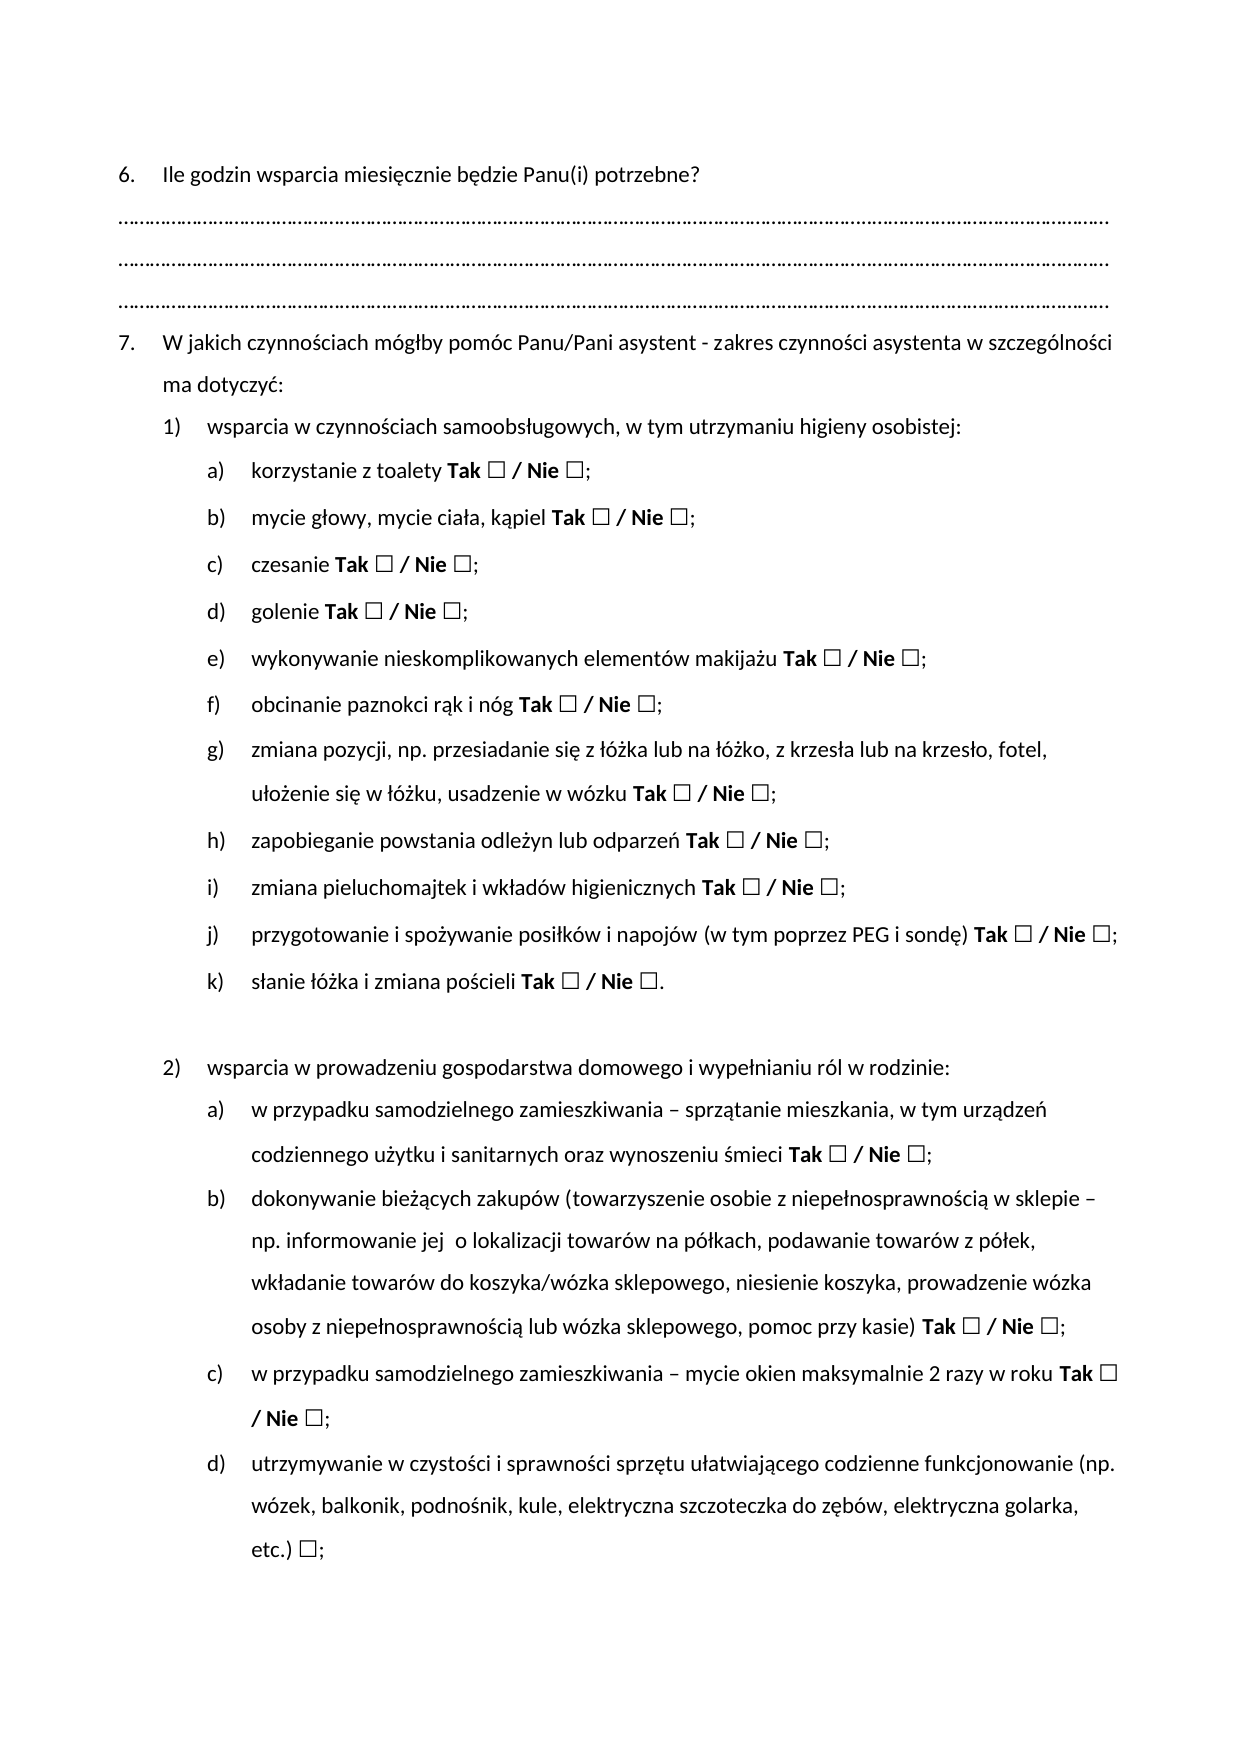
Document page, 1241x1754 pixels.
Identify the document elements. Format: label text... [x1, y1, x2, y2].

list obcinanie paznokci rąk i nóg Tak / Nie ; [207, 688, 1122, 719]
list korzystanie z toalety Tak / Nie ; [207, 454, 1122, 485]
list przygotowanie i spożywanie posiłków i napojów (w tym poprzez PEG i sondę) Tak / Nie ; [207, 918, 1122, 949]
list mycie głowy, mycie ciała, kąpiel Tak / Nie ; [207, 501, 1122, 532]
list w przypadku samodzielnego zamieszkiwania – sprzątanie mieszkania, w tym urządzeń codziennego użytku i sanitarnych oraz wynoszeniu śmieci Tak / Nie ; [207, 1096, 1122, 1169]
text ……………………………………………………………………………………………………………………………..……………………………………… [118, 286, 1122, 314]
text 7. W jakich czynnościach mógłby pomóc Panu/Pani asystent - zakres czynności asystenta w szczególności ma dotyczyć: [118, 328, 1122, 398]
list w przypadku samodzielnego zamieszkiwania – mycie okien maksymalnie 2 razy w roku Tak / Nie ; [207, 1357, 1122, 1434]
list wykonywanie nieskomplikowanych elementów makijażu Tak / Nie ; [207, 641, 1122, 673]
list wsparcia w prowadzeniu gospodarstwa domowego i wypełnianiu ról w rodzinie: [162, 1053, 1122, 1082]
list dokonywanie bieżących zakupów (towarzyszenie osobie z niepełnosprawnością w sklepie – np. informowanie jej o lokalizacji towarów na półkach, podawanie towarów z półek, wkładanie towarów do koszyka/wózka sklepowego, niesienie koszyka, prowadzenie wózka osoby z niepełnosprawnością lub wózka sklepowego, pomoc przy kasie) Tak / Nie ; [207, 1184, 1122, 1342]
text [118, 202, 1122, 230]
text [118, 244, 1122, 272]
list zmiana pozycji, np. przesiadanie się z łóżka lub na łóżko, z krzesła lub na krzesło, fotel, ułożenie się w łóżku, usadzenie w wózku Tak / Nie ; [207, 735, 1122, 808]
list czesanie Tak / Nie ; [207, 548, 1122, 579]
list słanie łóżka i zmiana pościeli Tak / Nie . [207, 965, 1122, 996]
list zmiana pieluchomajtek i wkładów higienicznych Tak / Nie ; [207, 871, 1122, 902]
text 6. Ile godzin wsparcia miesięcznie będzie Panu(i) potrzebne? [118, 160, 1122, 188]
list zapobieganie powstania odleżyn lub odparzeń Tak / Nie ; [207, 824, 1122, 855]
list golenie Tak / Nie ; [207, 594, 1122, 626]
list wsparcia w czynnościach samoobsługowych, w tym utrzymaniu higieny osobistej: [162, 412, 1122, 440]
list utrzymywanie w czystości i sprawności sprzętu ułatwiającego codzienne funkcjonowanie (np. wózek, balkonik, podnośnik, kule, elektryczna szczoteczka do zębów, elektryczna golarka, etc.) ; [207, 1449, 1122, 1564]
